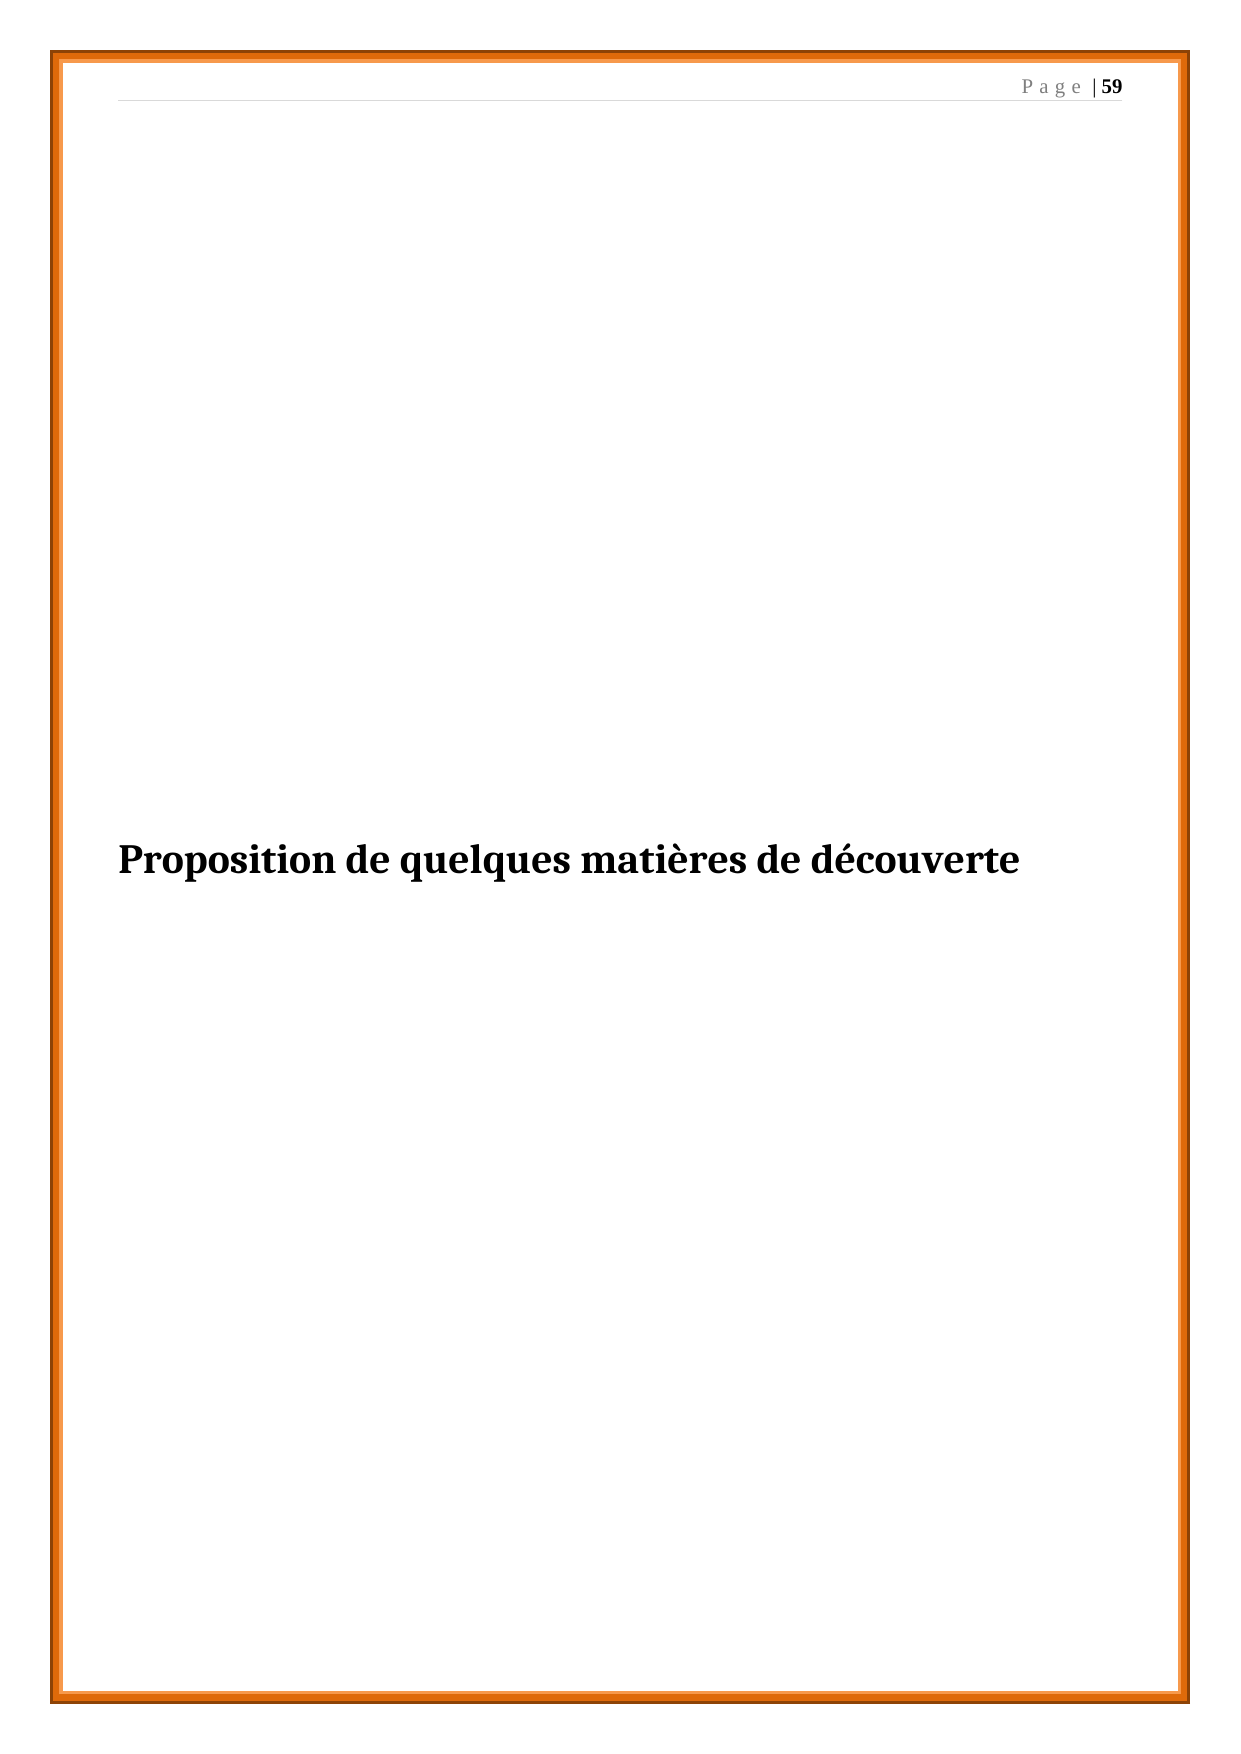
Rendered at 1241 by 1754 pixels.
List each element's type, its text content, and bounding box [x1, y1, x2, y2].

text Proposition de quelques matières de découverte [118, 836, 1122, 884]
